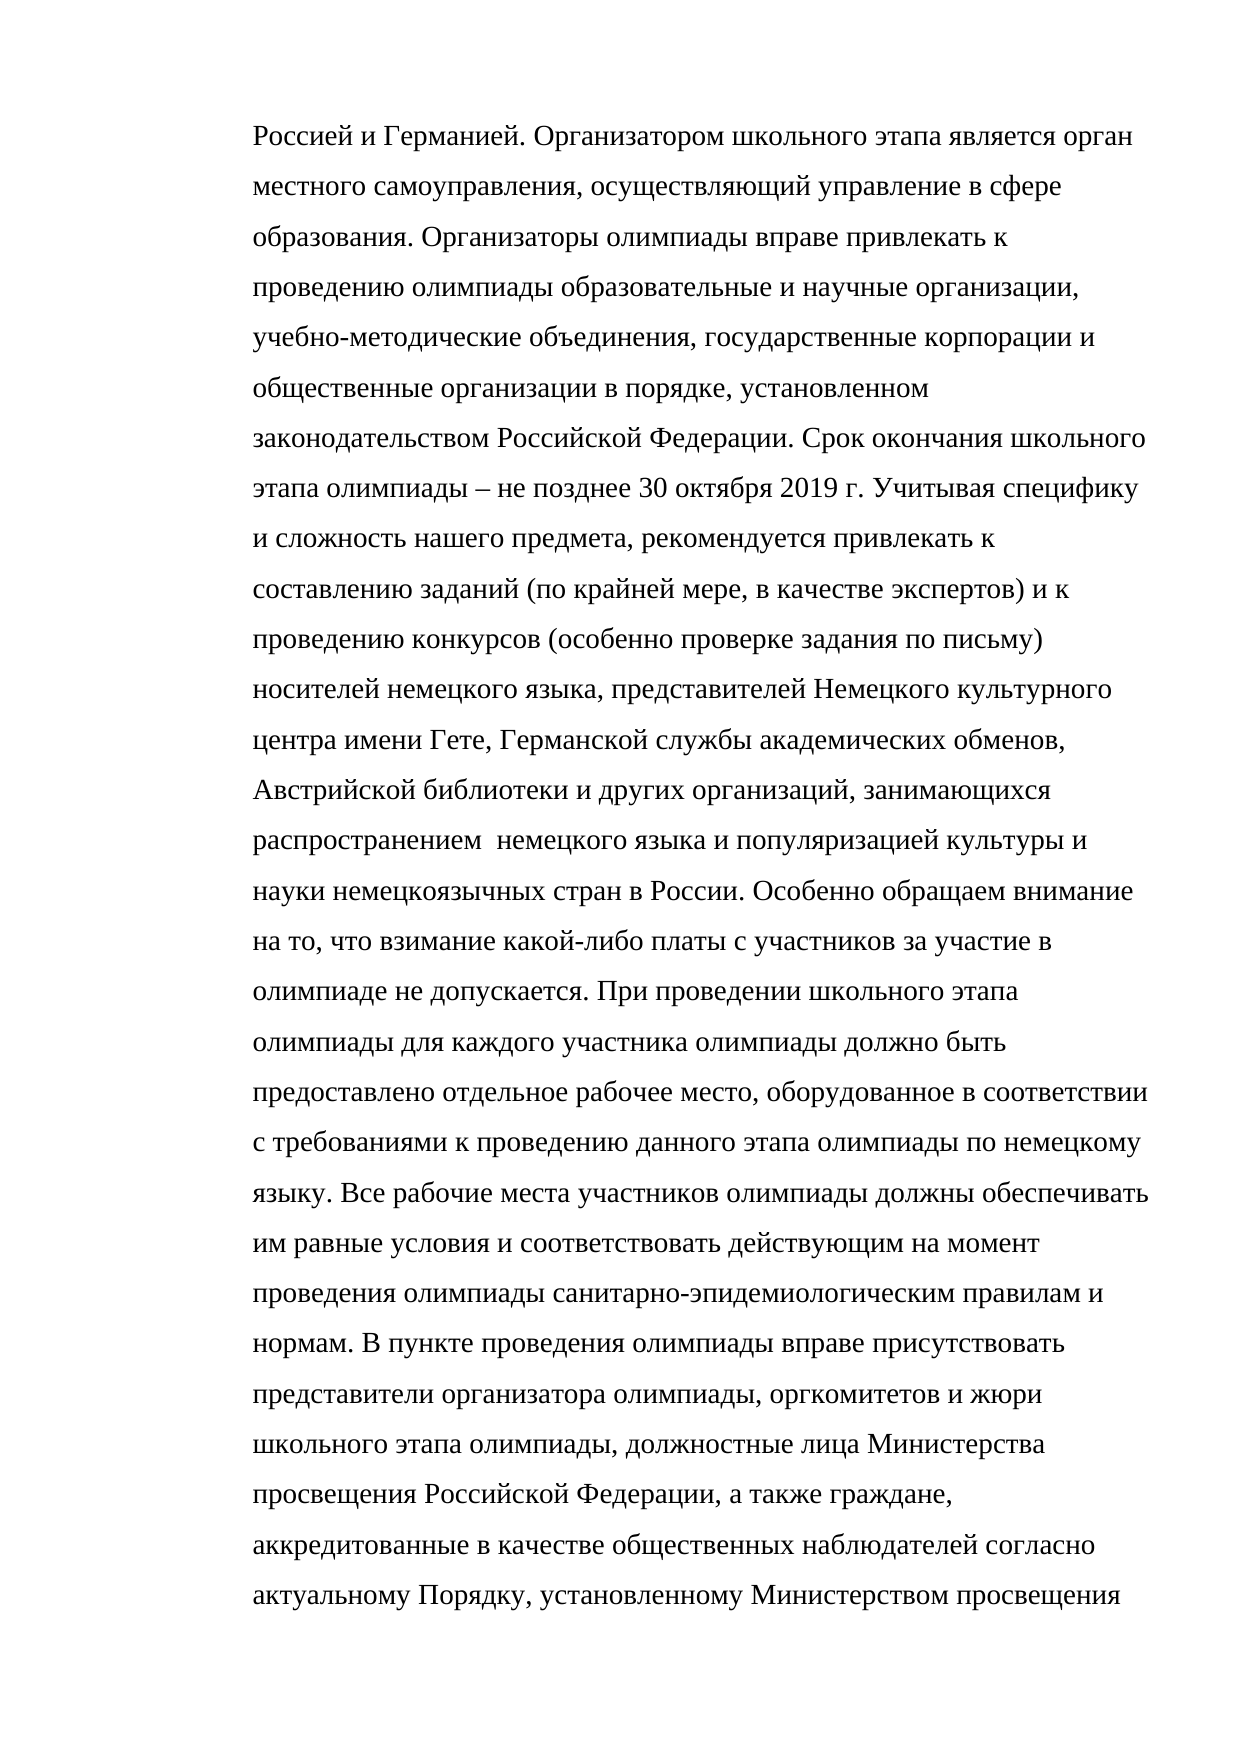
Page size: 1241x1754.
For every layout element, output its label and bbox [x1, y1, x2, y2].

list [215, 118, 1152, 1611]
